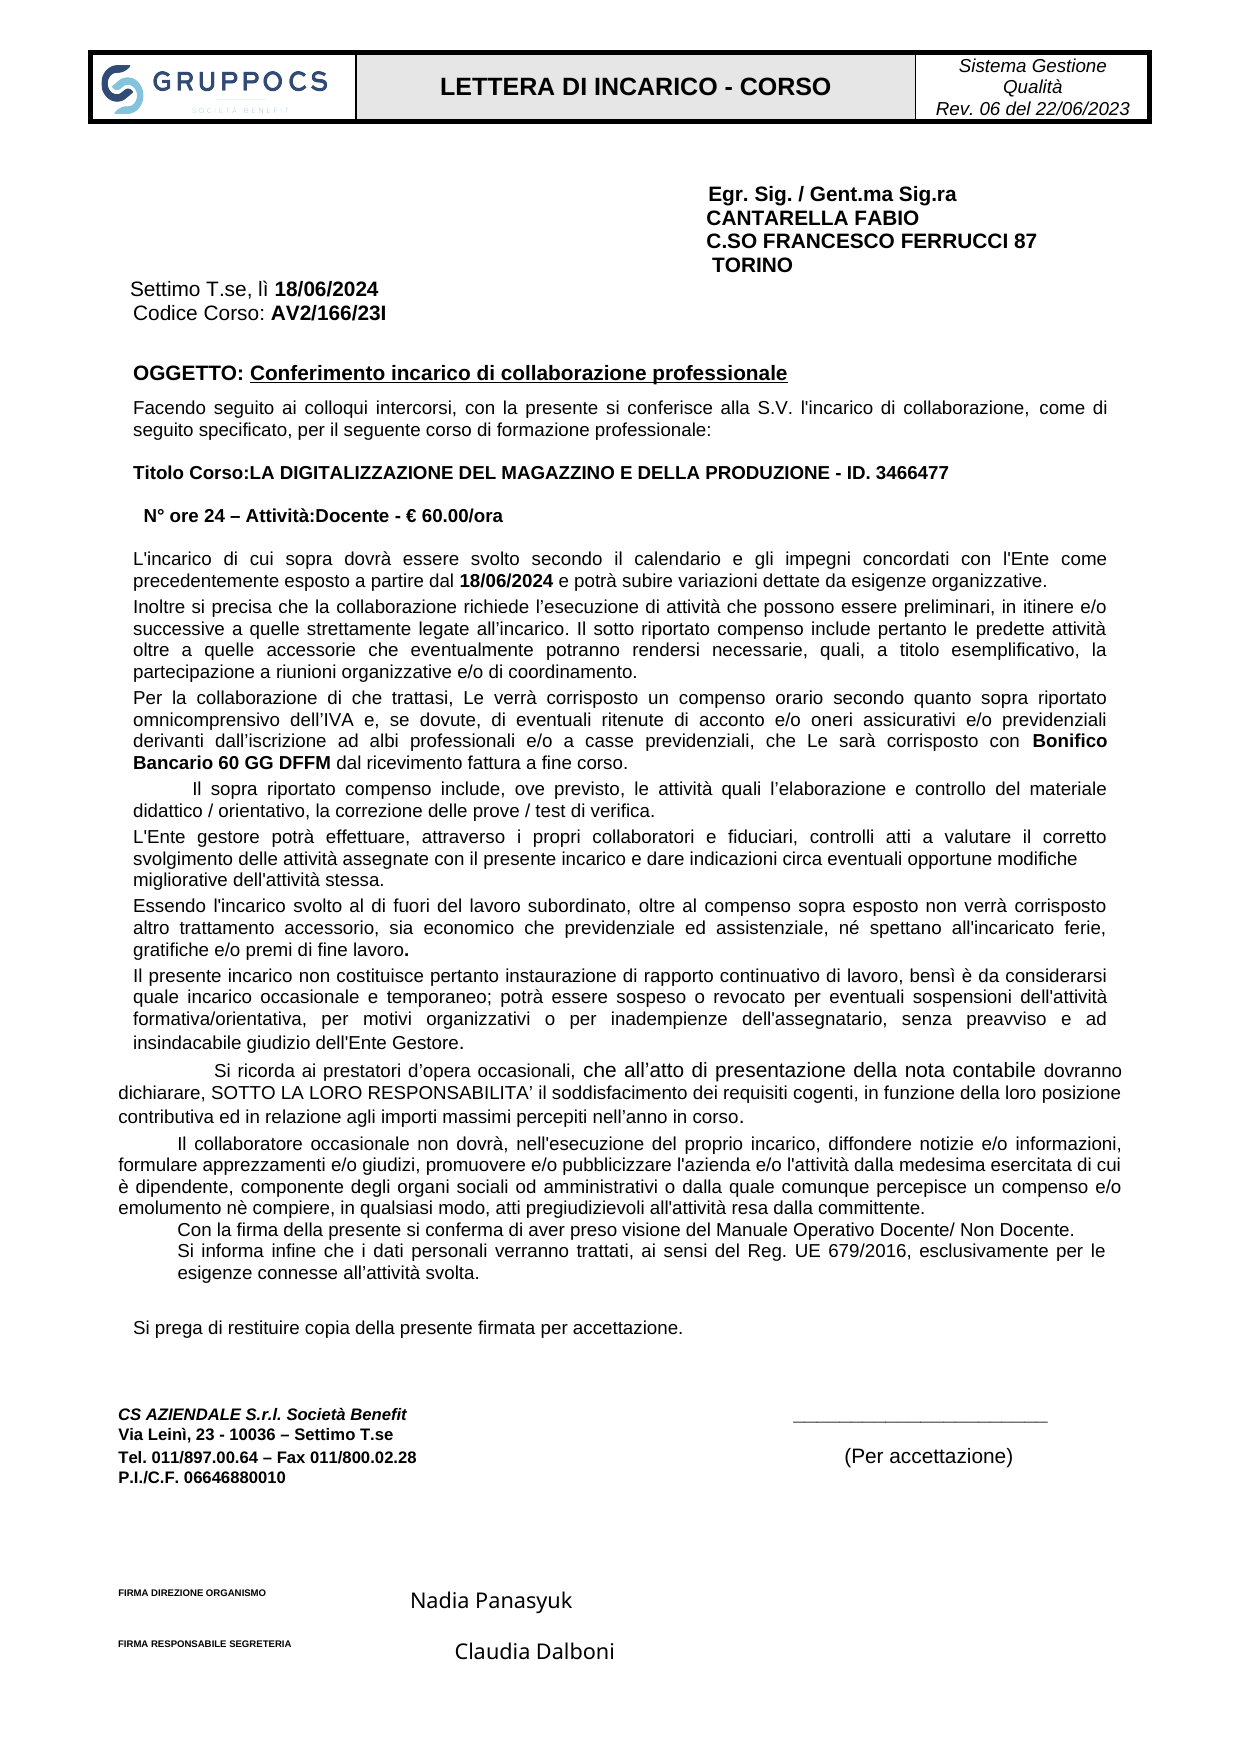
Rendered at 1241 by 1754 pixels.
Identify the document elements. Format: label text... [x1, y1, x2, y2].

text Si ricorda ai prestatori d’opera occasionali, che all’atto di presentazione della nota contabile dovranno dichiarare, SOTTO LA LORO RESPONSABILITA’ il soddisfacimento dei requisiti cogenti, in funzione della loro posizione contributiva ed in relazione agli importi massimi percepiti nell’anno in corso. [118, 1058, 1122, 1128]
text Per la collaborazione di che trattasi, Le verrà corrisposto un compenso orario secondo quanto sopra riportato omnicomprensivo dell’IVA e, se dovute, di eventuali ritenute di acconto e/o oneri assicurativi e/o previdenziali derivanti dall’iscrizione ad albi professionali e/o a casse previdenziali, che Le sarà corrisposto con Bonifico Bancario 60 GG DFFM dal ricevimento fattura a fine corso. [133, 687, 1107, 773]
text migliorative dell'attività stessa. [133, 869, 1107, 891]
text Tel. 011/897.00.64 – Fax 011/800.02.28 (Per accettazione) [118, 1444, 1107, 1468]
text Via Leinì, 23 - 10036 – Settimo T.se [118, 1425, 1107, 1444]
table_cell FIRMA RESPONSABILE SEGRETERIA [107, 1615, 443, 1666]
table_cell Claudia Dalboni [443, 1615, 1126, 1666]
text C.SO FRANCESCO FERRUCCI 87 [118, 229, 1122, 253]
text Il sopra riportato compenso include, ove previsto, le attività quali l’elaborazione e controllo del materiale didattico / orientativo, la correzione delle prove / test di verifica. [133, 778, 1107, 821]
text TORINO [118, 253, 1122, 277]
text Facendo seguito ai colloqui intercorsi, con la presente si conferisce alla S.V. l'incarico di collaborazione, come di seguito specificato, per il seguente corso di formazione professionale: [133, 397, 1107, 440]
picture [101, 65, 331, 115]
table_header FIRMA DIREZIONE ORGANISMO [107, 1564, 399, 1615]
text Essendo l'incarico svolto al di fuori del lavoro subordinato, oltre al compenso sopra esposto non verrà corrisposto altro trattamento accessorio, sia economico che previdenziale ed assistenziale, né spettano all'incaricato ferie, gratifiche e/o premi di fine lavoro. [133, 895, 1107, 960]
text Codice Corso: AV2/166/23I [133, 301, 1122, 325]
text L'incarico di cui sopra dovrà essere svolto secondo il calendario e gli impegni concordati con l'Ente come precedentemente esposto a partire dal 18/06/2024 e potrà subire variazioni dettate da esigenze organizzative. [133, 548, 1107, 591]
text Con la firma della presente si conferma di aver preso visione del Manuale Operativo Docente/ Non Docente. [118, 1219, 1122, 1240]
text Il presente incarico non costituisce pertanto instaurazione di rapporto continuativo di lavoro, bensì è da considerarsi quale incarico occasionale e temporaneo; potrà essere sospeso o revocato per eventuali sospensioni dell'attività formativa/orientativa, per motivi organizzativi o per inadempienze dell'assegnatario, senza preavviso e ad insindacabile giudizio dell'Ente Gestore. [133, 965, 1107, 1053]
text Settimo T.se, lì 18/06/2024 [118, 277, 1122, 301]
text Si prega di restituire copia della presente firmata per accettazione. [133, 1317, 1107, 1338]
text Egr. Sig. / Gent.ma Sig.ra [634, 181, 1122, 205]
text Il collaboratore occasionale non dovrà, nell'esecuzione del proprio incarico, diffondere notizie e/o informazioni, formulare apprezzamenti e/o giudizi, promuovere e/o pubblicizzare l'azienda e/o l'attività dalla medesima esercitata di cui è dipendente, componente degli organi sociali od amministrativi o dalla quale comunque percepisce un compenso e/o emolumento nè compiere, in qualsiasi modo, atti pregiudizievoli all'attività resa dalla committente. [118, 1132, 1122, 1219]
text L'Ente gestore potrà effettuare, attraverso i propri collaboratori e fiduciari, controlli atti a valutare il corretto svolgimento delle attività assegnate con il presente incarico e dare indicazioni circa eventuali opportune modifiche [133, 826, 1107, 869]
text OGGETTO: Conferimento incarico di collaborazione professionale [133, 361, 1107, 385]
text N° ore 24 – Attività:Docente - € 60.00/ora [133, 505, 1107, 526]
text P.I./C.F. 06646880010 [118, 1468, 1107, 1487]
text CS AZIENDALE S.r.l. Società Benefit ______________________ [118, 1401, 1107, 1425]
text CANTARELLA FABIO [118, 205, 1122, 229]
table_header Nadia Panasyuk [399, 1564, 856, 1615]
text Titolo Corso:LA DIGITALIZZAZIONE DEL MAGAZZINO E DELLA PRODUZIONE - ID. 3466477 [133, 462, 1107, 483]
text Si informa infine che i dati personali verranno trattati, ai sensi del Reg. UE 679/2016, esclusivamente per le esigenze connesse all’attività svolta. [177, 1240, 1107, 1283]
text Inoltre si precisa che la collaborazione richiede l’esecuzione di attività che possono essere preliminari, in itinere e/o successive a quelle strettamente legate all’incarico. Il sotto riportato compenso include pertanto le predette attività oltre a quelle accessorie che eventualmente potranno rendersi necessarie, quali, a titolo esemplificativo, la partecipazione a riunioni organizzative e/o di coordinamento. [133, 596, 1107, 682]
